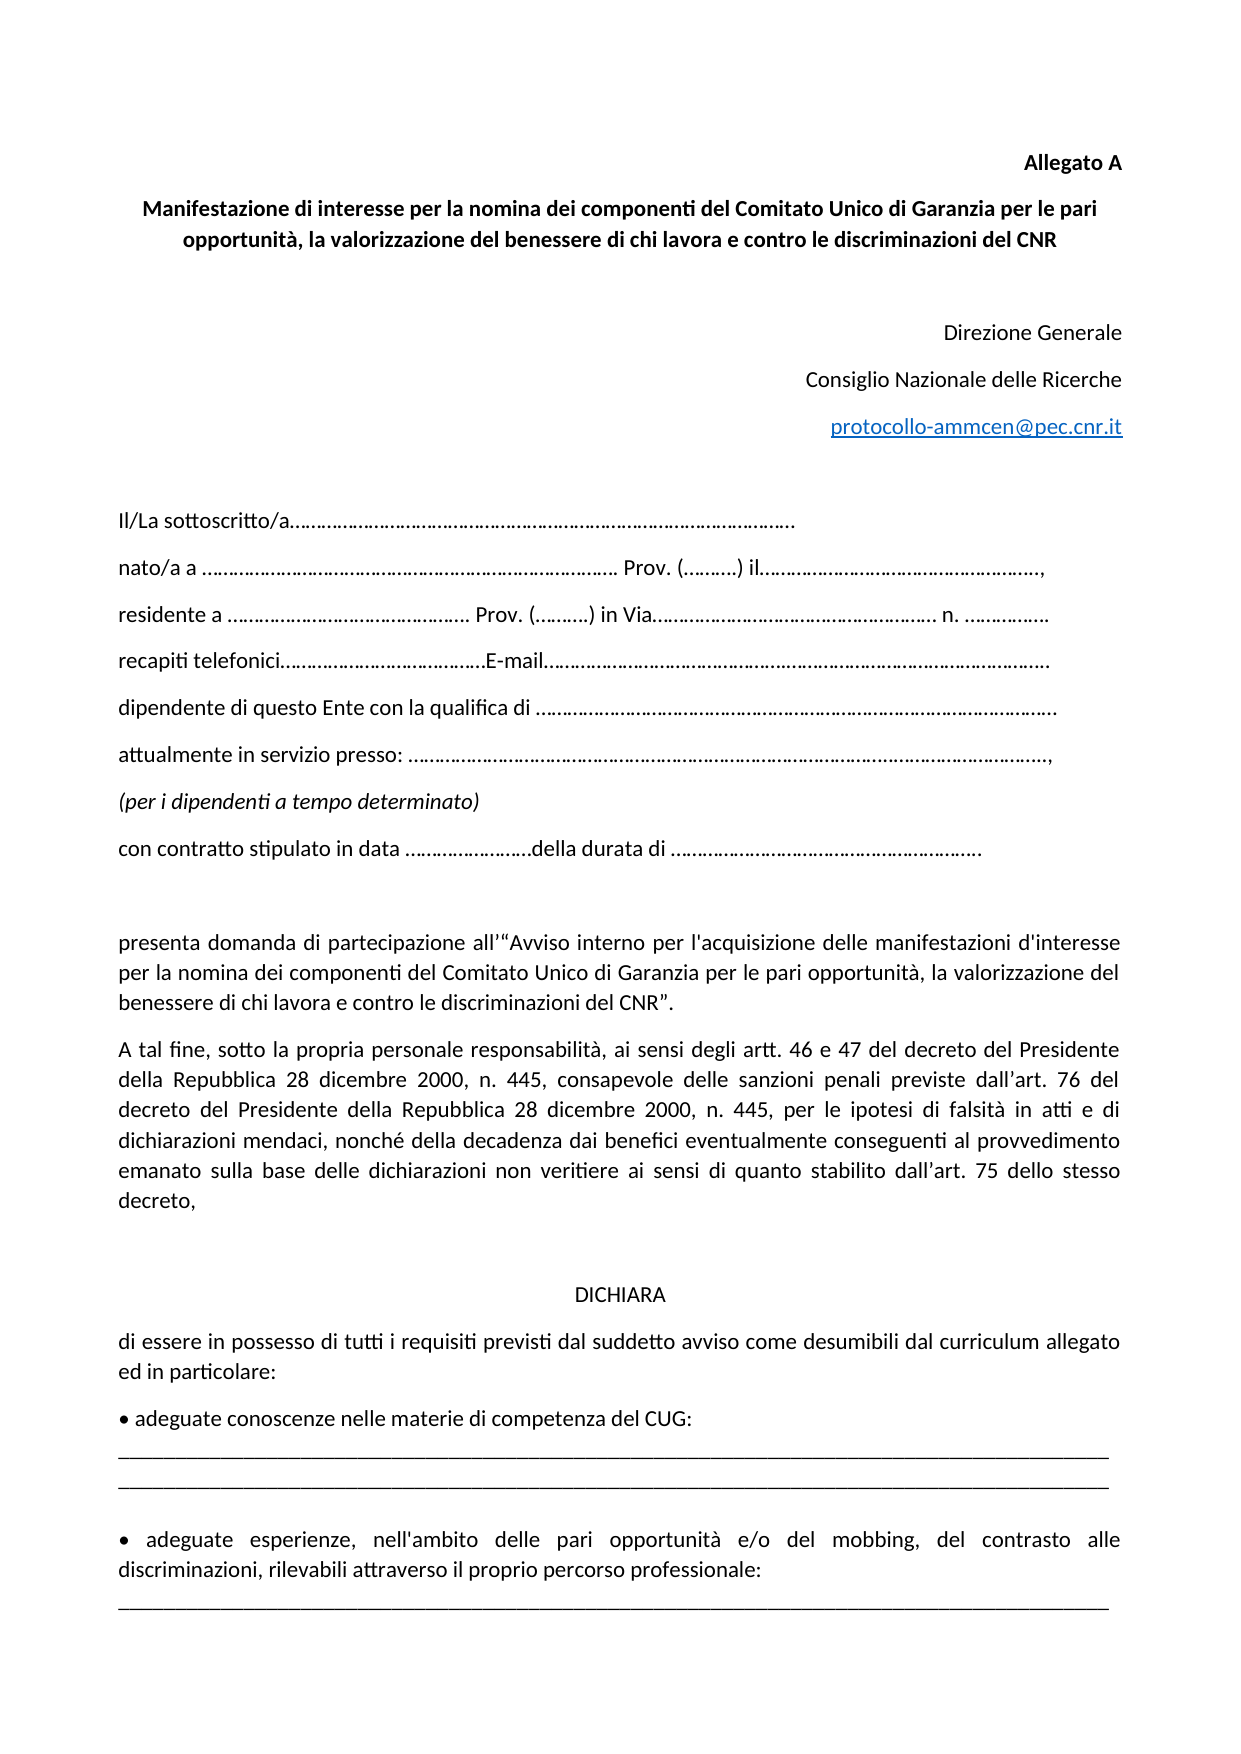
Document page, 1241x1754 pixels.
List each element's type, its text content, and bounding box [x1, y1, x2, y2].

text presenta domanda di partecipazione all’“Avviso interno per l'acquisizione delle manifestazioni d'interesse per la nomina dei componenti del Comitato Unico di Garanzia per le pari opportunità, la valorizzazione del benessere di chi lavora e contro le discriminazioni del CNR”. [118, 928, 1122, 1016]
text nato/a a ……………………………………………………………………. Prov. (……….) il…………………………………………….., [118, 553, 1122, 581]
text attualmente in servizio presso: ………………………………………………………………………………..……………………….., [118, 740, 1122, 768]
text recapiti telefonici…………………………………E-mail……………………………………….………………………………………….. [118, 647, 1122, 674]
text con contratto stipulato in data ……………………della durata di ………………………………………………….. [118, 834, 1122, 862]
text dipendente di questo Ente con la qualifica di ……………………………………………………………………………………… [118, 693, 1122, 721]
text Direzione Generale [118, 318, 1122, 346]
text A tal fine, sotto la propria personale responsabilità, ai sensi degli artt. 46 e 47 del decreto del Presidente della Repubblica 28 dicembre 2000, n. 445, consapevole delle sanzioni penali previste dall’art. 76 del decreto del Presidente della Repubblica 28 dicembre 2000, n. 445, per le ipotesi di falsità in atti e di dichiarazioni mendaci, nonché della decadenza dai benefici eventualmente conseguenti al provvedimento emanato sulla base delle dichiarazioni non veritiere ai sensi di quanto stabilito dall’art. 75 dello stesso decreto, [118, 1035, 1122, 1214]
text Allegato A [118, 148, 1122, 176]
text _______________________________________________________________________________________ [118, 1464, 1122, 1492]
text protocollo-ammcen@pec.cnr.it [118, 412, 1122, 440]
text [118, 1585, 1122, 1613]
text di essere in possesso di tutti i requisiti previsti dal suddetto avviso come desumibili dal curriculum allegato ed in particolare: [118, 1327, 1122, 1385]
text • adeguate conoscenze nelle materie di competenza del CUG: [118, 1404, 1122, 1432]
text _______________________________________________________________________________________ [118, 1434, 1122, 1462]
text • adeguate esperienze, nell'ambito delle pari opportunità e/o del mobbing, del contrasto alle discriminazioni, rilevabili attraverso il proprio percorso professionale: [118, 1525, 1122, 1583]
text Il/La sottoscritto/a…………………………………………………………………………………… [118, 506, 1122, 534]
text Consiglio Nazionale delle Ricerche [118, 365, 1122, 393]
text residente a ………………………………………. Prov. (……….) in Via……………………………………………… n. ……………. [118, 600, 1122, 628]
text Manifestazione di interesse per la nomina dei componenti del Comitato Unico di Garanzia per le pari opportunità, la valorizzazione del benessere di chi lavora e contro le discriminazioni del CNR [118, 194, 1122, 253]
text DICHIARA [118, 1280, 1122, 1308]
text (per i dipendenti a tempo determinato) [118, 787, 1122, 815]
